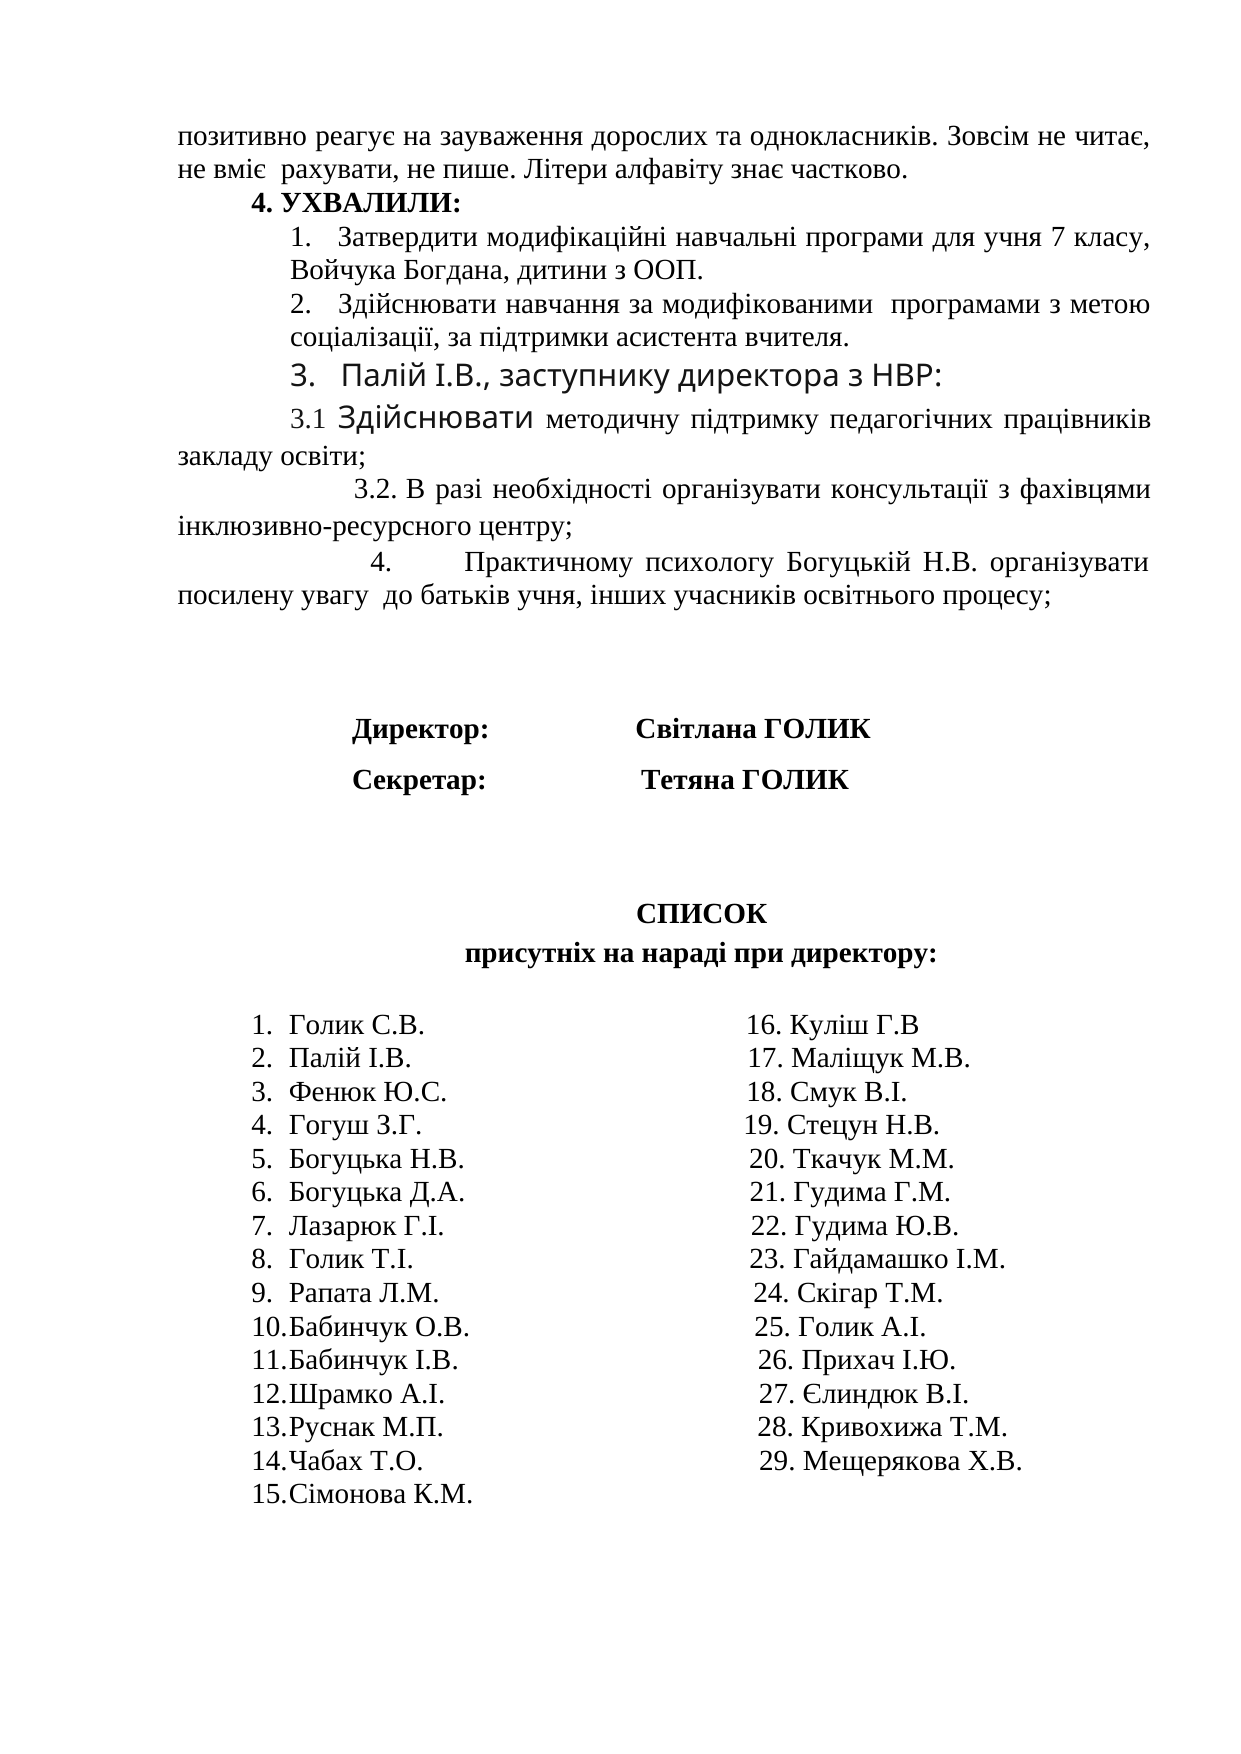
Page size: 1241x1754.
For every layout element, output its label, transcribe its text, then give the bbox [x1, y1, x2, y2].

list Палій І.В. 17. Маліщук М.В. [251, 1040, 1152, 1074]
list Богуцька Д.А. 21. Гудима Г.М. [251, 1174, 1152, 1208]
text СПИСОК [177, 896, 1152, 930]
list Фенюк Ю.С. 18. Смук В.І. [251, 1074, 1152, 1107]
list Бабинчук І.В. 26. Прихач І.Ю. [251, 1342, 1152, 1376]
list Голик Т.І. 23. Гайдамашко І.М. [251, 1242, 1152, 1275]
text 1. Затвердити модифікаційні навчальні програми для учня 7 класу, Войчука Богдана, дитини з ООП. [290, 219, 1152, 286]
text 2. Здійснювати навчання за модифікованими програмами з метою соціалізації, за підтримки асистента вчителя. [290, 286, 1152, 353]
text присутніх на нараді при директору: [177, 935, 1152, 968]
list Бабинчук О.В. 25. Голик А.І. [251, 1309, 1152, 1342]
text 3. Палій І.В., заступнику директора з НВР: [290, 353, 1152, 396]
list Голик С.В. 16. Куліш Г.В [251, 1007, 1152, 1040]
list Чабах Т.О. 29. Мещерякова Х.В. [251, 1443, 1152, 1476]
list Гогуш З.Г. 19. Стецун Н.В. [251, 1107, 1152, 1141]
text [177, 118, 1152, 185]
list Сімонова К.М. [251, 1476, 1152, 1510]
list Лазарюк Г.І. 22. Гудима Ю.В. [251, 1208, 1152, 1242]
text 3.2. В разі необхідності організувати консультації з фахівцями інклюзивно-ресурсного центру; [177, 472, 1152, 541]
text Директор: Світлана ГОЛИК [148, 712, 1152, 745]
list Шрамко А.І. 27. Єлиндюк В.І. [251, 1376, 1152, 1409]
text Секретар: Тетяна ГОЛИК [148, 762, 1152, 796]
text 4. Практичному психологу Богуцькій Н.В. організувати посилену увагу до батьків учня, інших учасників освітнього процесу; [177, 544, 1152, 611]
list Руснак М.П. 28. Кривохижа Т.М. [251, 1409, 1152, 1443]
text 3.1 Здійснювати методичну підтримку педагогічних працівників закладу освіти; [177, 396, 1152, 472]
text 4. УХВАЛИЛИ: [251, 185, 1152, 219]
list Рапата Л.М. 24. Скігар Т.М. [251, 1275, 1152, 1309]
list Богуцька Н.В. 20. Ткачук М.М. [251, 1141, 1152, 1174]
